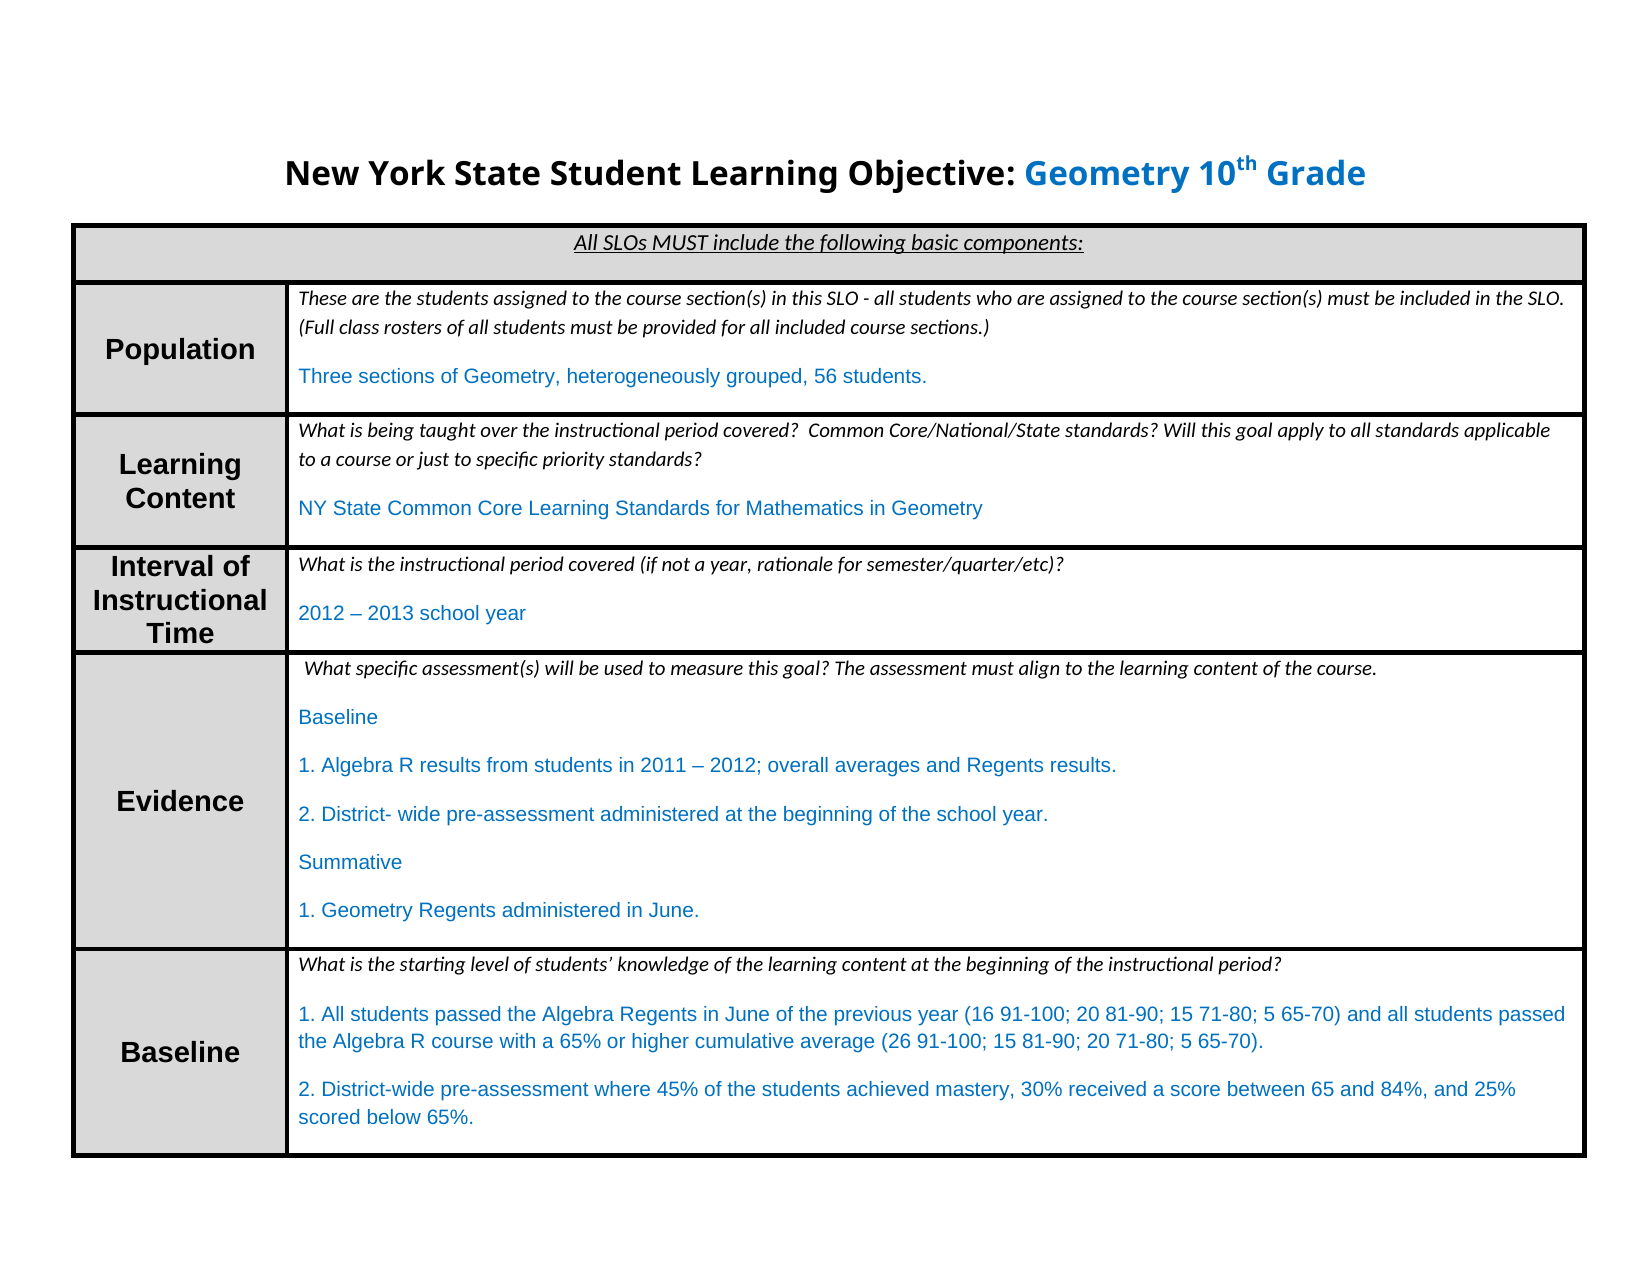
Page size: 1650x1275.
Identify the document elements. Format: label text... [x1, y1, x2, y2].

table_cell Interval of Instructional Time [76, 550, 285, 650]
table_header All SLOs MUST include the following basic components: [76, 228, 1582, 280]
table_cell Baseline [76, 951, 285, 1153]
table_cell Learning Content [76, 417, 285, 545]
table_cell What specific assessment(s) will be used to measure this goal? The assessment must align to the learning content of the course. Baseline 1. Algebra R results from students in 2011 – 2012; overall averages and Regents results. 2. District- wide pre-assessment administered at the beginning of the school year. Summative 1. Geometry Regents administered in June. [289, 655, 1582, 947]
table_cell What is the starting level of students’ knowledge of the learning content at the beginning of the instructional period? 1. All students passed the Algebra Regents in June of the previous year (16 91-100; 20 81-90; 15 71-80; 5 65-70) and all students passed the Algebra R course with a 65% or higher cumulative average (26 91-100; 15 81-90; 20 71-80; 5 65-70). 2. District-wide pre-assessment where 45% of the students achieved mastery, 30% received a score between 65 and 84%, and 25% scored below 65%. [289, 951, 1582, 1153]
text New York State Student Learning Objective: Geometry 10th Grade [75, 150, 1575, 195]
table_cell These are the students assigned to the course section(s) in this SLO - all students who are assigned to the course section(s) must be included in the SLO. (Full class rosters of all students must be provided for all included course sections.) Three sections of Geometry, heterogeneously grouped, 56 students. [289, 285, 1582, 412]
table_cell Population [76, 285, 285, 412]
table_cell What is being taught over the instructional period covered? standards? Will this goal apply to all standards applicable to a course or just to specific priority standards? NY State Common Core Learning Standards for Mathematics in Geometry [289, 417, 1582, 545]
table_cell What is the instructional period covered (if not a year, rationale for semester/quarter/etc)? 2012 – 2013 school year [289, 550, 1582, 650]
table_cell Evidence [76, 655, 285, 947]
